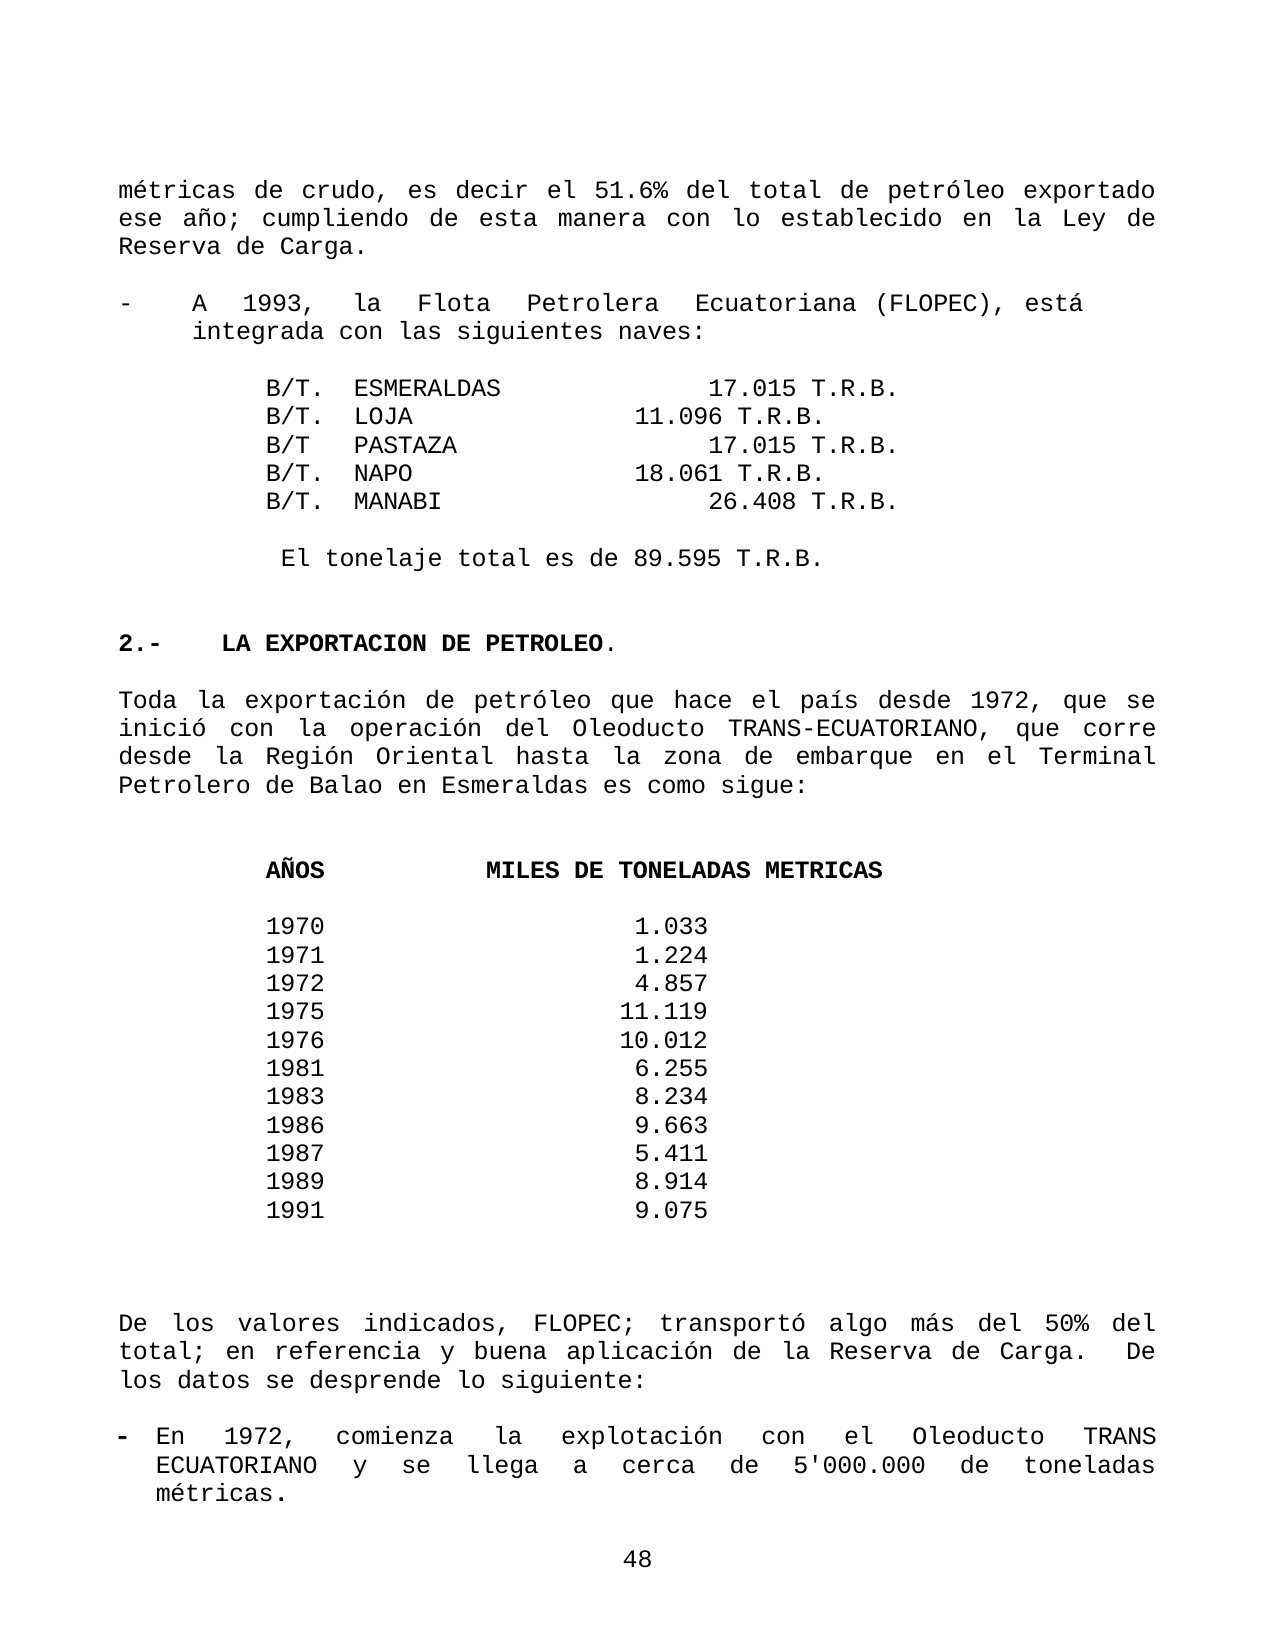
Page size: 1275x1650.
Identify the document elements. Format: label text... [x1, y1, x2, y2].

text B/T. ESMERALDAS 17.015 T.R.B. [118, 376, 1157, 404]
text 1989 8.914 [118, 1169, 1157, 1197]
text 2.- LA EXPORTACION DE PETROLEO. [118, 631, 1157, 659]
text - A 1993, la Flota Petrolera Ecuatoriana (FLOPEC), está integrada con las siguientes naves: [118, 291, 1157, 347]
text 1975 11.119 [118, 999, 1157, 1027]
text El tonelaje total es de 89.595 T.R.B. [118, 546, 1157, 574]
text De los valores indicados, FLOPEC; transportó algo más del 50% del total; en referencia y buena aplicación de la Reserva de Carga. De los datos se desprende lo siguiente: [118, 1311, 1157, 1396]
list En 1972, comienza la explotación con el Oleoducto TRANS ECUATORIANO y se llega a cerca de 5'000.000 de toneladas métricas. [118, 1424, 1157, 1509]
text 1983 8.234 [118, 1084, 1157, 1112]
text B/T. MANABI 26.408 T.R.B. [118, 489, 1157, 517]
text Toda la exportación de petróleo que hace el país desde 1972, que se inició con la operación del Oleoducto TRANS-ECUATORIANO, que corre desde la Región Oriental hasta la zona de embarque en el Terminal Petrolero de Balao en Esmeraldas es como sigue: [118, 687, 1157, 801]
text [118, 177, 1157, 262]
text 1971 1.224 [118, 942, 1157, 971]
text 1970 1.033 [118, 914, 1157, 942]
text AÑOS MILES DE TONELADAS METRICAS [118, 857, 1157, 886]
text 1987 5.411 [118, 1141, 1157, 1169]
text 1981 6.255 [118, 1056, 1157, 1084]
text B/T PASTAZA 17.015 T.R.B. [118, 432, 1157, 461]
text B/T. NAPO 18.061 T.R.B. [118, 461, 1157, 489]
text 1991 9.075 [118, 1197, 1157, 1226]
text 1986 9.663 [118, 1112, 1157, 1141]
text B/T. LOJA 11.096 T.R.B. [118, 404, 1157, 432]
text 1976 10.012 [118, 1027, 1157, 1056]
text 1972 4.857 [118, 971, 1157, 999]
